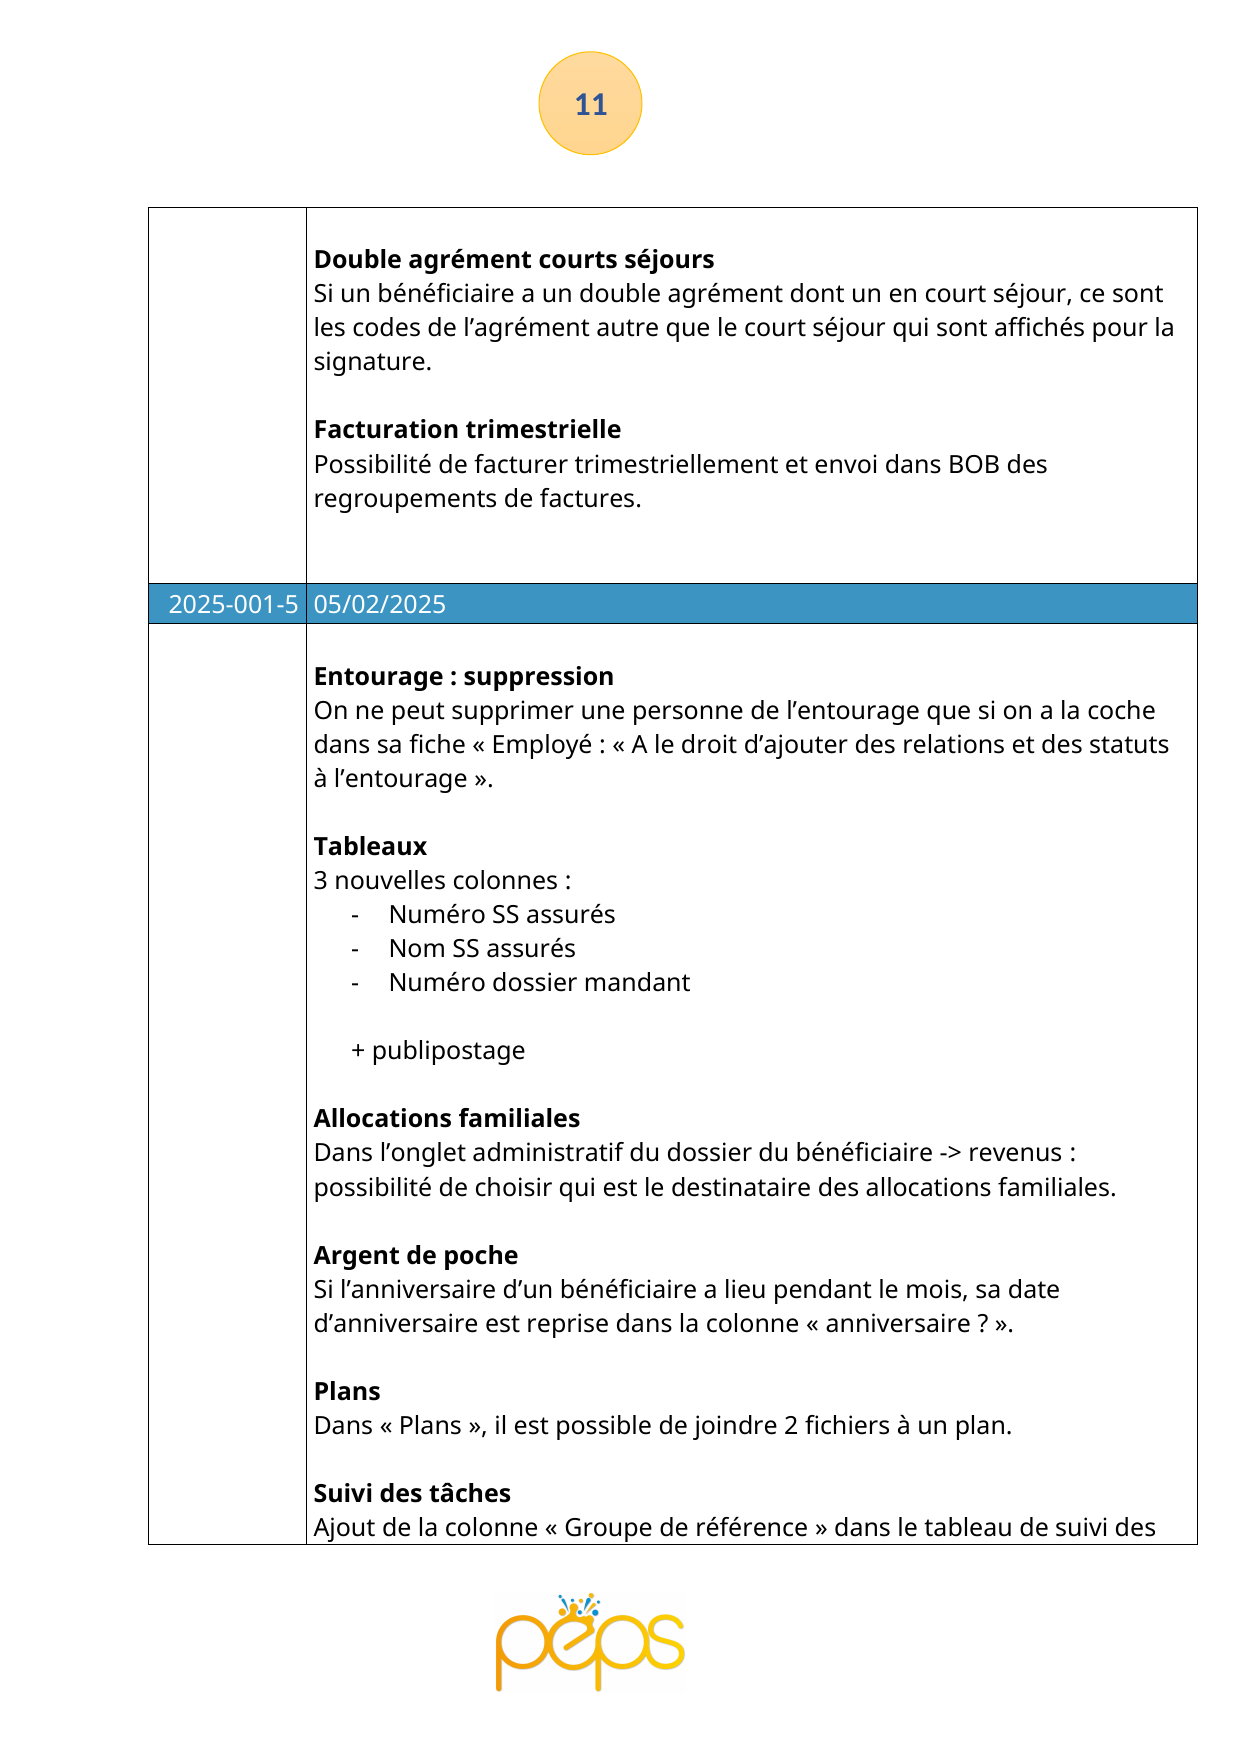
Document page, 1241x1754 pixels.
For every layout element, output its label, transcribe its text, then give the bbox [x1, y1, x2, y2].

table_cell 05/02/2025 [307, 584, 1197, 623]
table_cell [149, 624, 306, 1544]
table_cell 2025-001-5 [149, 584, 306, 623]
picture [495, 1592, 686, 1693]
table_cell [149, 208, 306, 582]
